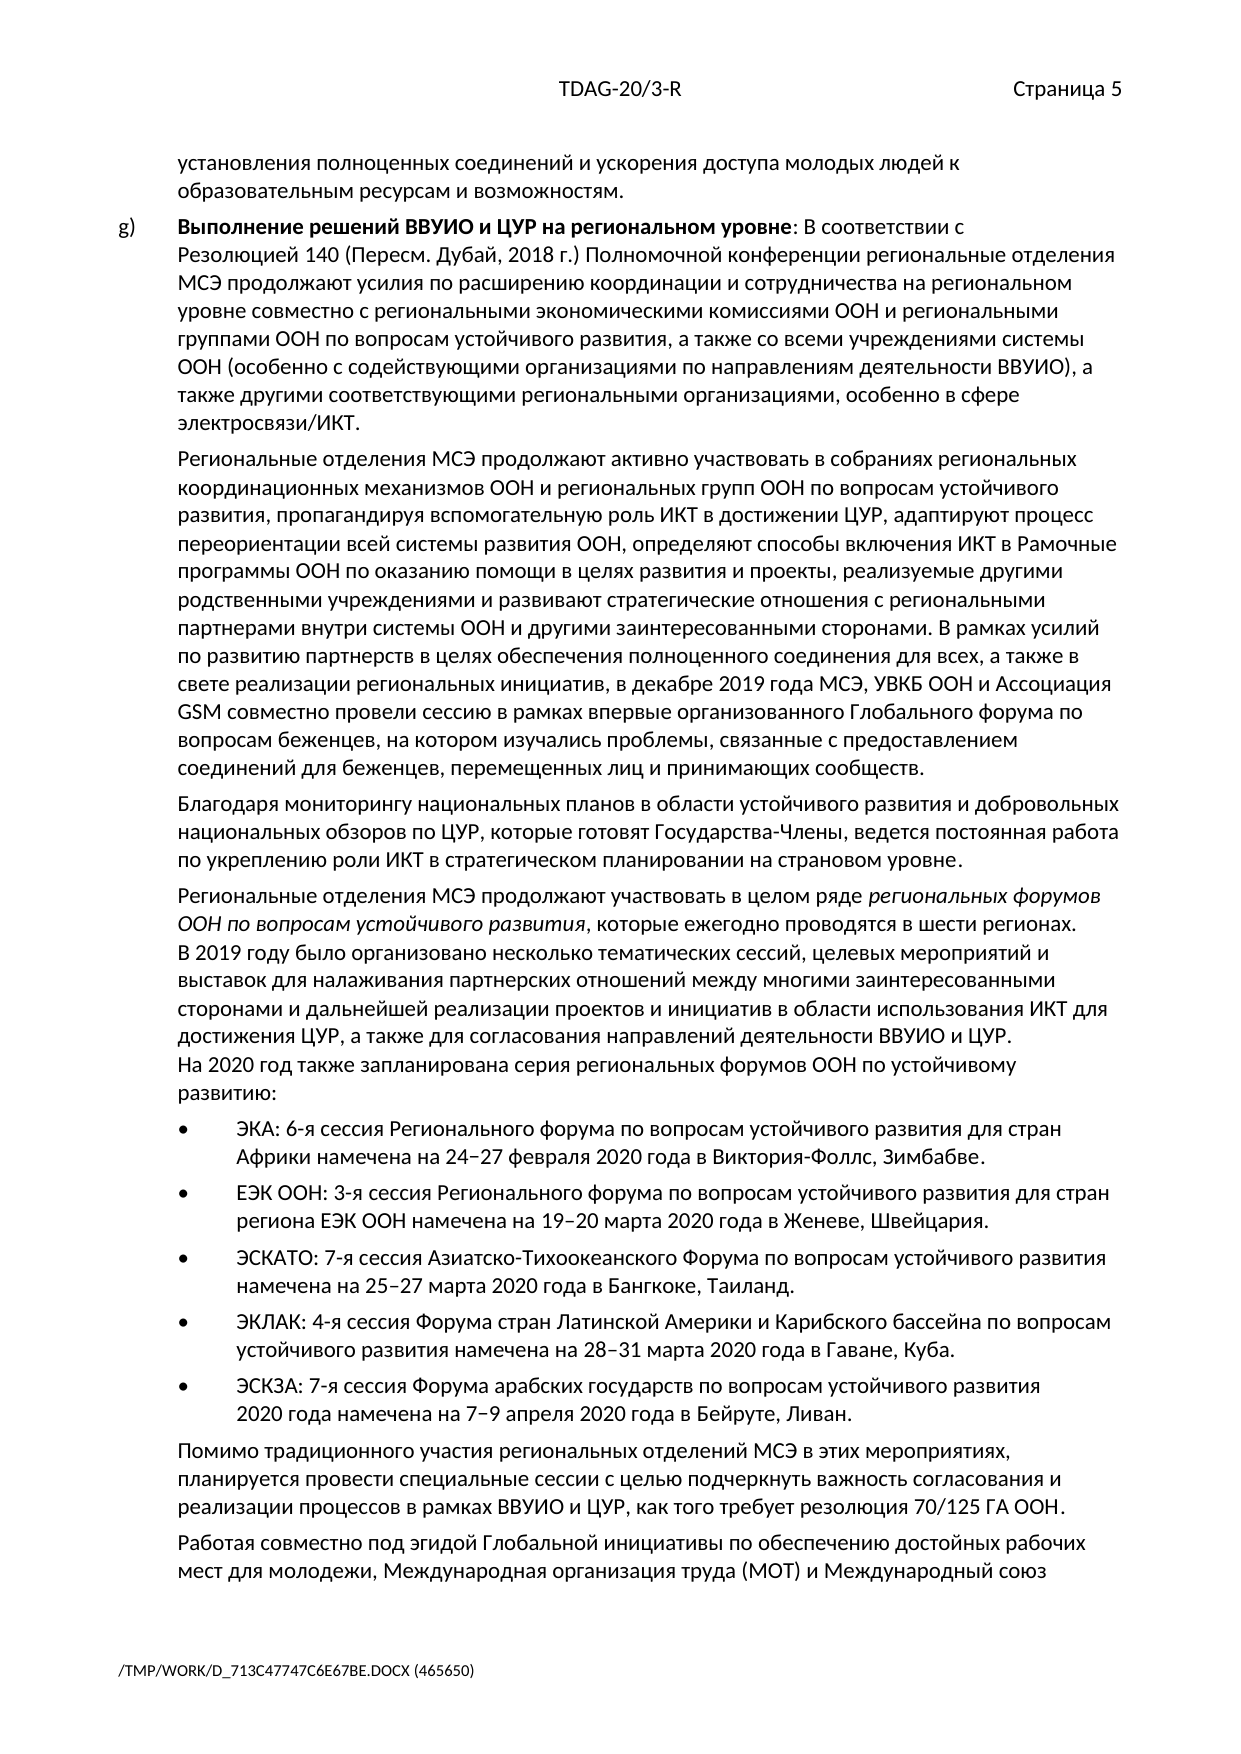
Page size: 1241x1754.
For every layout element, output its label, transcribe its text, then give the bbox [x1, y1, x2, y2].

text Помимо традиционного участия региональных отделений МСЭ в этих мероприятиях, планируется провести специальные сессии с целью подчеркнуть важность согласования и реализации процессов в рамках ВВУИО и ЦУР, как того требует резолюция 70/125 ГА ООН. [118, 1436, 1122, 1520]
text • ЭКА: 6-я сессия Регионального форума по вопросам устойчивого развития для стран Африки намечена на 24−27 февраля 2020 года в Виктория-Фоллс, Зимбабве. [177, 1114, 1122, 1170]
text g) Выполнение решений ВВУИО и ЦУР на региональном уровне: В соответствии с Резолюцией 140 (Пересм. Дубай, 2018 г.) Полномочной конференции региональные отделения МСЭ продолжают усилия по расширению координации и сотрудничества на региональном уровне совместно с региональными экономическими комиссиями ООН и региональными группами ООН по вопросам устойчивого развития, а также со всеми учреждениями системы ООН (особенно с содействующими организациями по направлениям деятельности ВВУИО), а также другими соответствующими региональными организациями, особенно в сфере электросвязи/ИКТ. [118, 212, 1122, 436]
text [118, 148, 1122, 204]
text • ЕЭК ООН: 3-я сессия Регионального форума по вопросам устойчивого развития для стран региона ЕЭК ООН намечена на 19–20 марта 2020 года в Женеве, Швейцария. [177, 1178, 1122, 1234]
text • ЭСКЗА: 7-я сессия Форума арабских государств по вопросам устойчивого развития 2020 года намечена на 7−9 апреля 2020 года в Бейруте, Ливан. [177, 1372, 1122, 1428]
text Региональные отделения МСЭ продолжают участвовать в целом ряде региональных форумов ООН по вопросам устойчивого развития, которые ежегодно проводятся в шести регионах. В 2019 году было организовано несколько тематических сессий, целевых мероприятий и выставок для налаживания партнерских отношений между многими заинтересованными сторонами и дальнейшей реализации проектов и инициатив в области использования ИКТ для достижения ЦУР, а также для согласования направлений деятельности ВВУИО и ЦУР. На 2020 год также запланирована серия региональных форумов ООН по устойчивому развитию: [118, 882, 1122, 1106]
text • ЭКЛАК: 4-я сессия Форума стран Латинской Америки и Карибского бассейна по вопросам устойчивого развития намечена на 28–31 марта 2020 года в Гаване, Куба. [177, 1307, 1122, 1363]
text • ЭСКАТО: 7-я сессия Азиатско-Тихоокеанского Форума по вопросам устойчивого развития намечена на 25–27 марта 2020 года в Бангкоке, Таиланд. [177, 1243, 1122, 1299]
text Региональные отделения МСЭ продолжают активно участвовать в собраниях региональных координационных механизмов ООН и региональных групп ООН по вопросам устойчивого развития, пропагандируя вспомогательную роль ИКТ в достижении ЦУР, адаптируют процесс переориентации всей системы развития ООН, определяют способы включения ИКТ в Рамочные программы ООН по оказанию помощи в целях развития и проекты, реализуемые другими родственными учреждениями и развивают стратегические отношения с региональными партнерами внутри системы ООН и другими заинтересованными сторонами. В рамках усилий по развитию партнерств в целях обеспечения полноценного соединения для всех, а также в свете реализации региональных инициатив, в декабре 2019 года МСЭ, УВКБ ООН и Ассоциация GSM совместно провели сессию в рамках впервые организованного Глобального форума по вопросам беженцев, на котором изучались проблемы, связанные с предоставлением соединений для беженцев, перемещенных лиц и принимающих сообществ. [118, 444, 1122, 781]
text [118, 1528, 1122, 1584]
text Благодаря мониторингу национальных планов в области устойчивого развития и добровольных национальных обзоров по ЦУР, которые готовят Государства-Члены, ведется постоянная работа по укреплению роли ИКТ в стратегическом планировании на страновом уровне. [118, 789, 1122, 873]
